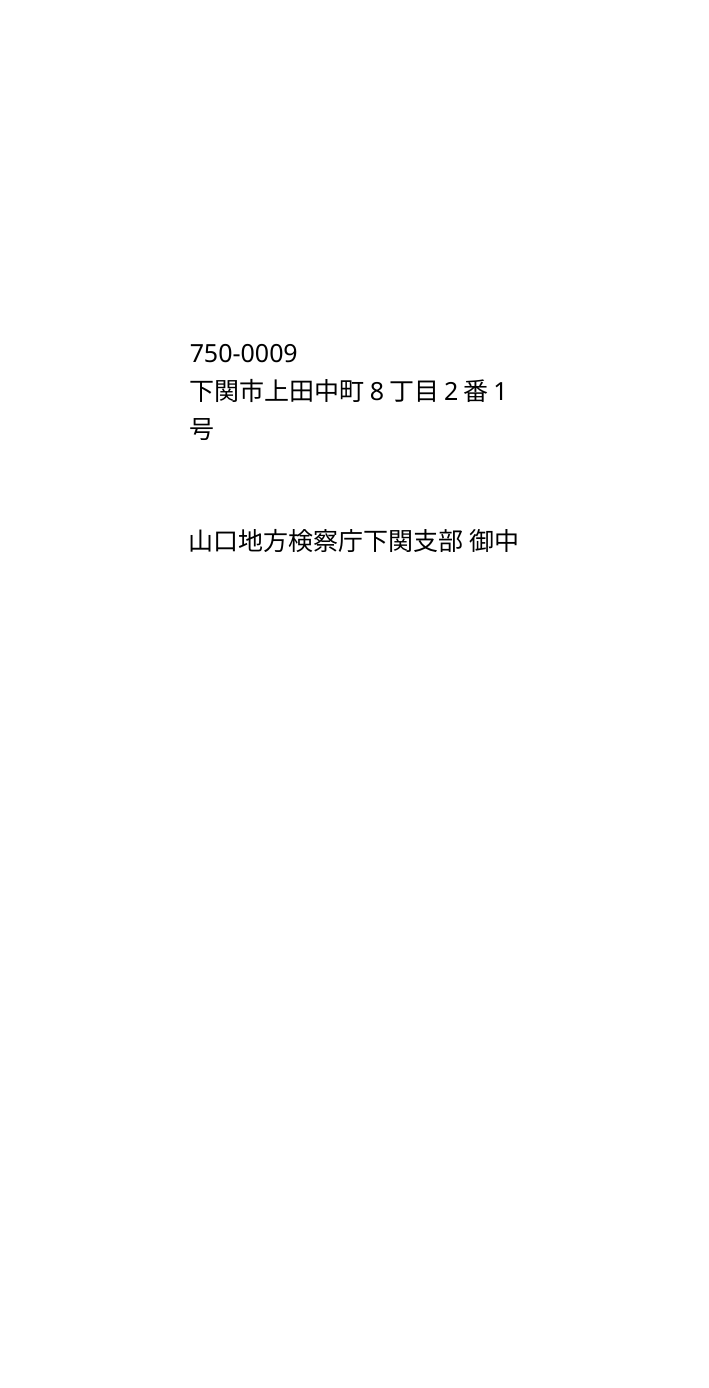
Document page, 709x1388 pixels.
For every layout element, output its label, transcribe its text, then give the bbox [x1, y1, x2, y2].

text 山口地方検察庁下関支部 御中 [177, 521, 519, 559]
text 750-0009 [189, 334, 519, 371]
text 下関市上田中町8丁目2番1号 [189, 371, 519, 446]
